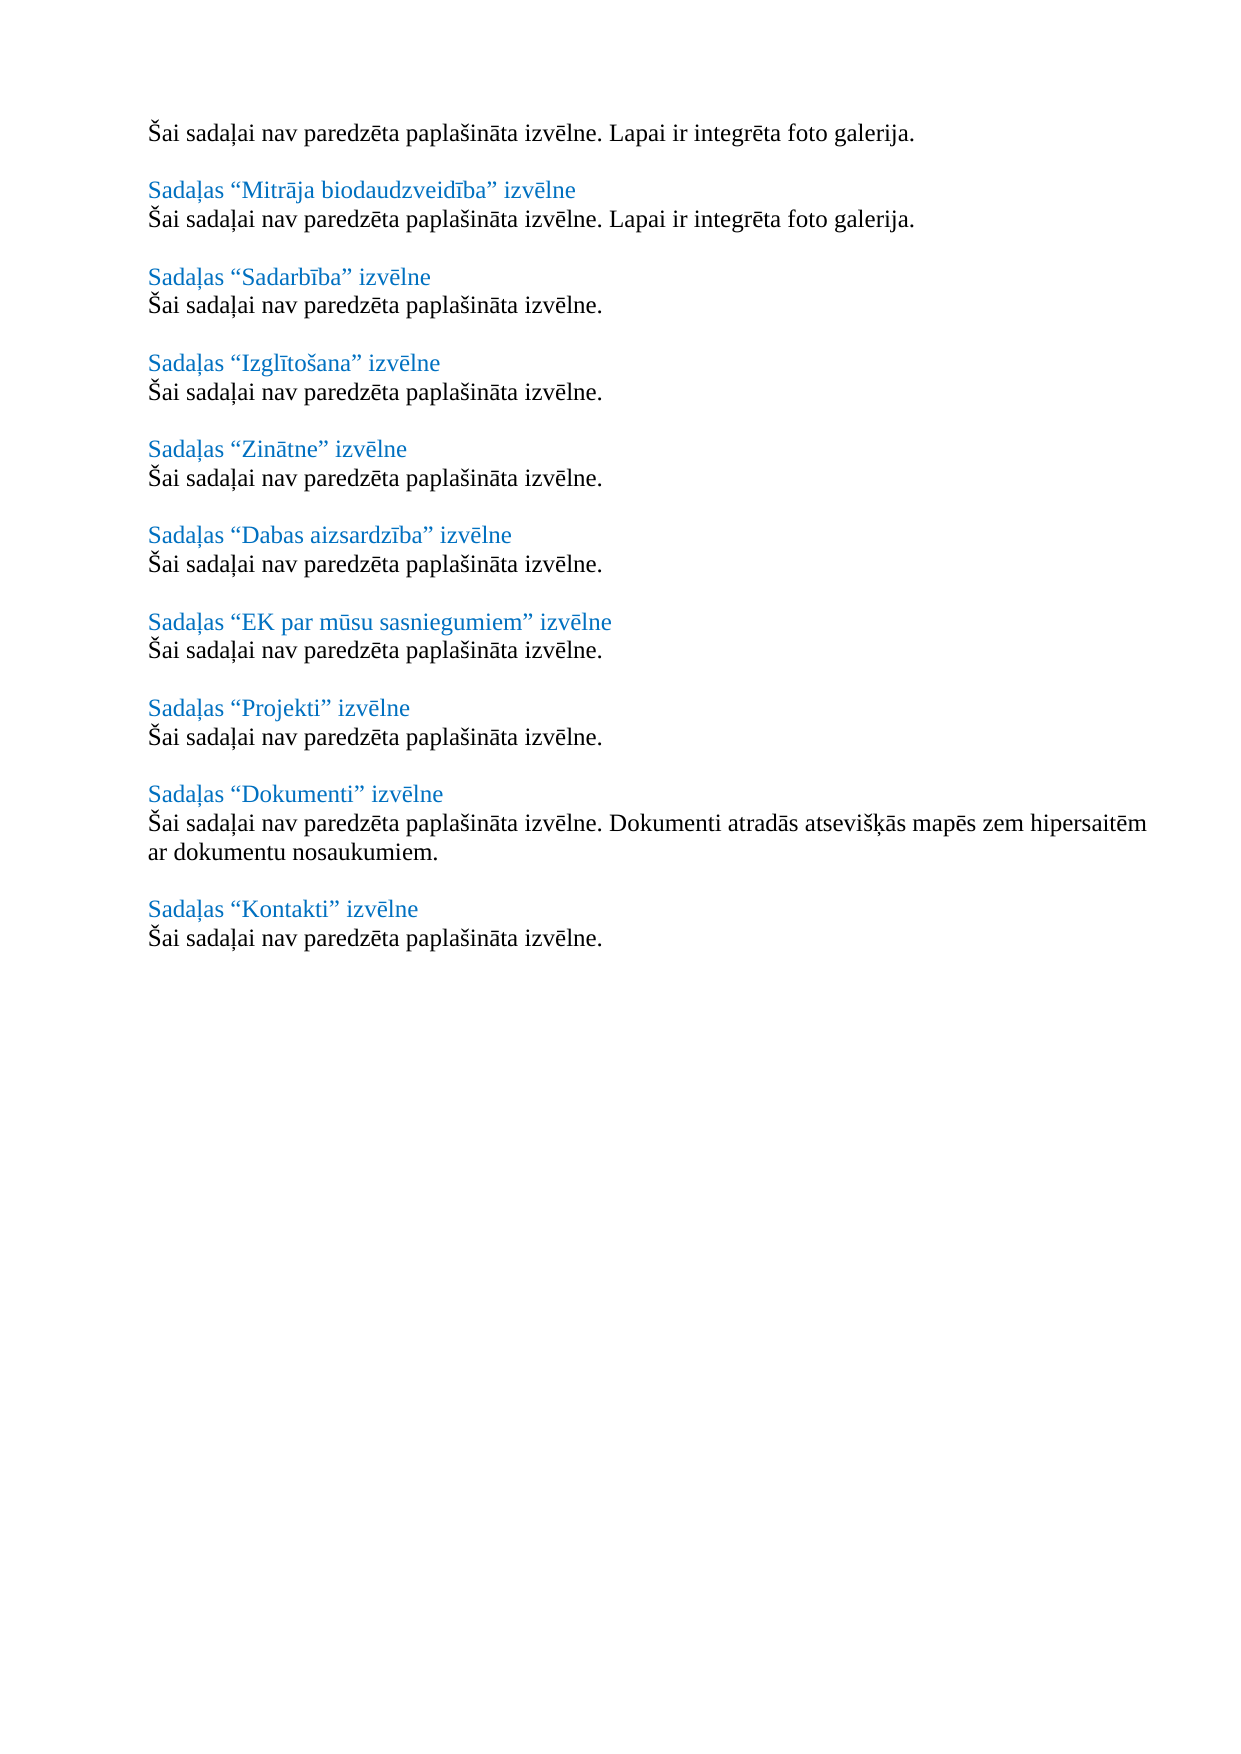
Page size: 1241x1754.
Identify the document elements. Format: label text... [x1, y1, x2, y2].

text Sadaļas “EK par mūsu sasniegumiem” izvēlne [148, 607, 1152, 636]
text Sadaļas “Dabas aizsardzība” izvēlne [148, 521, 1152, 549]
text Šai sadaļai nav paredzēta paplašināta izvēlne. Dokumenti atradās atsevišķās mapēs zem hipersaitēm ar dokumentu nosaukumiem. [148, 808, 1152, 866]
text Sadaļas “Zinātne” izvēlne [148, 434, 1152, 463]
text Šai sadaļai nav paredzēta paplašināta izvēlne. [148, 923, 1152, 952]
text Šai sadaļai nav paredzēta paplašināta izvēlne. [148, 463, 1152, 492]
text Šai sadaļai nav paredzēta paplašināta izvēlne. [148, 291, 1152, 319]
text Sadaļas “Mitrāja biodaudzveidība” izvēlne [148, 176, 1152, 204]
text Šai sadaļai nav paredzēta paplašināta izvēlne. Lapai ir integrēta foto galerija. [148, 118, 1152, 147]
text Sadaļas “Dokumenti” izvēlne [148, 779, 1152, 808]
text Šai sadaļai nav paredzēta paplašināta izvēlne. Lapai ir integrēta foto galerija. [148, 204, 1152, 233]
text Šai sadaļai nav paredzēta paplašināta izvēlne. [148, 636, 1152, 664]
text Sadaļas “Kontakti” izvēlne [148, 894, 1152, 923]
text Šai sadaļai nav paredzēta paplašināta izvēlne. [148, 549, 1152, 578]
text Sadaļas “Izglītošana” izvēlne [148, 348, 1152, 377]
text Šai sadaļai nav paredzēta paplašināta izvēlne. [148, 377, 1152, 406]
text Sadaļas “Sadarbība” izvēlne [148, 262, 1152, 291]
text Šai sadaļai nav paredzēta paplašināta izvēlne. [148, 722, 1152, 751]
text Sadaļas “Projekti” izvēlne [148, 693, 1152, 722]
